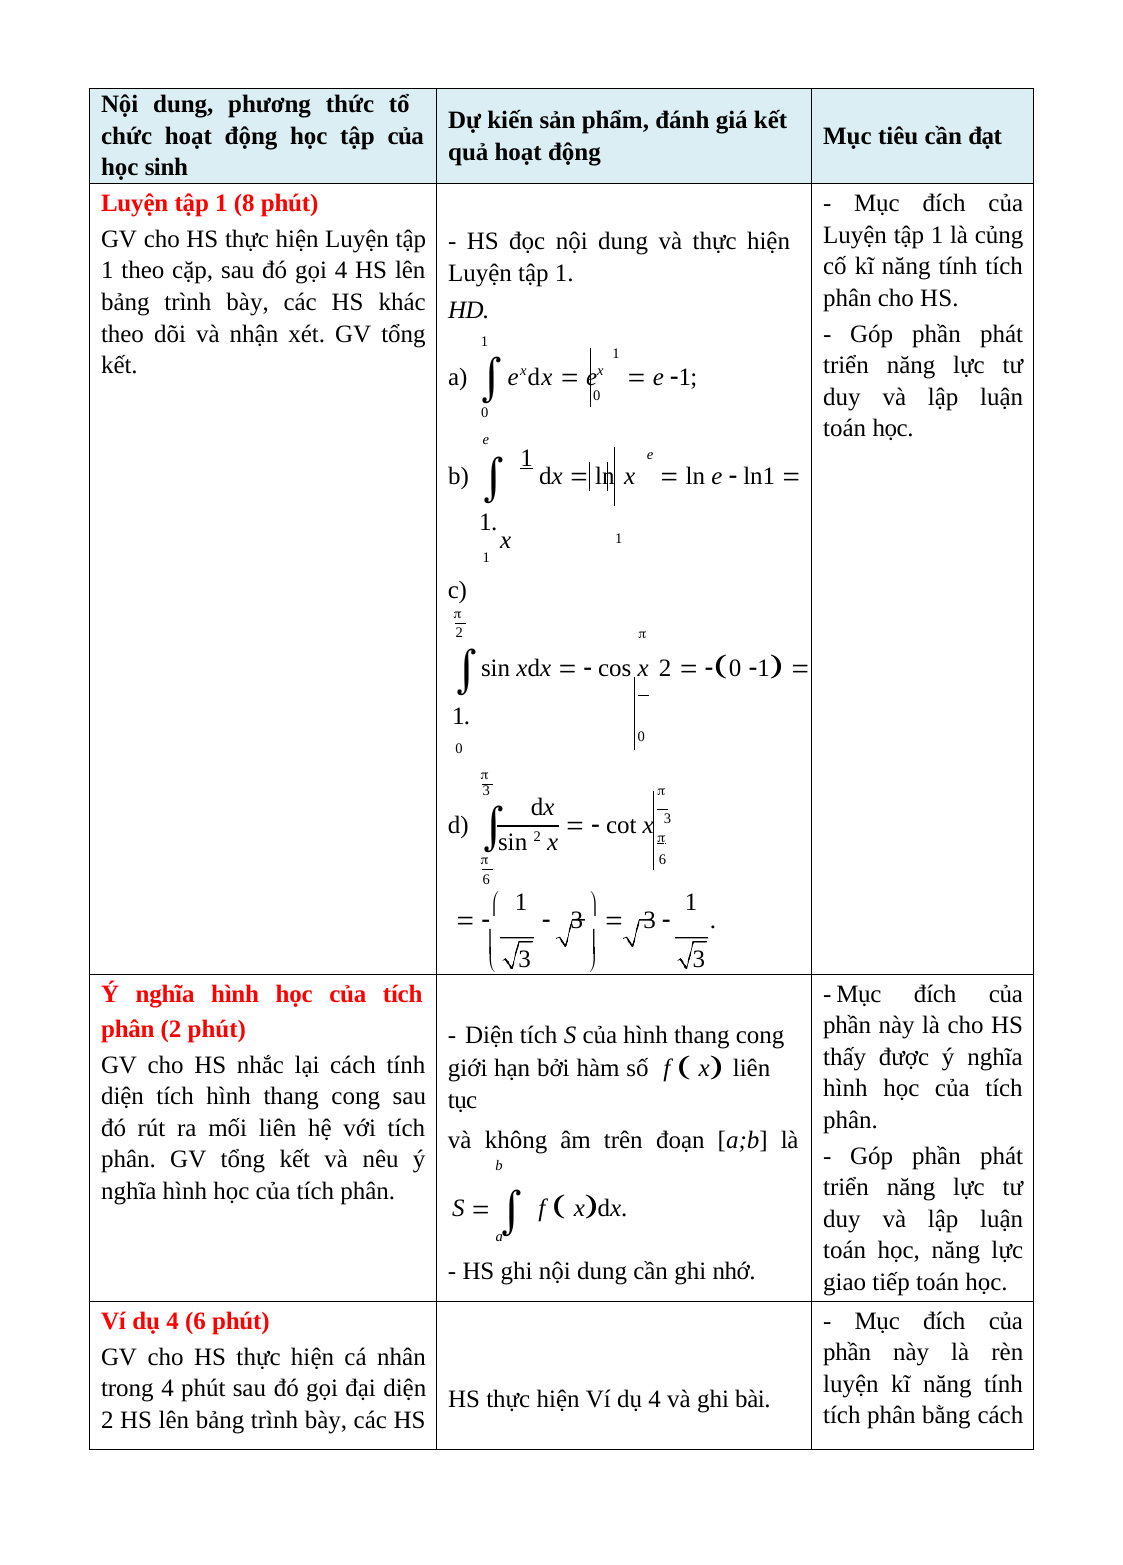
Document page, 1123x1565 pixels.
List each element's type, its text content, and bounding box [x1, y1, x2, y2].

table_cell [90, 1302, 436, 1449]
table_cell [812, 1302, 1033, 1449]
table_cell Luyện tập 1 (8 phút) GV cho HS thực hiện Luyện tập 1 theo cặp, sau đó gọi 4 HS lên bảng trình bày, các HS khác theo dõi và nhận xét. GV tổng kết. [90, 184, 436, 974]
table_cell Diện tích S của hình thang cong giới hạn bởi hàm số f  x liên tục và không âm trên đoạn [a;b] là b S   f  xdx. a HS ghi nội dung cần ghi nhớ. [437, 975, 811, 1301]
table_cell Ý nghĩa hình học của tích phân (2 phút) GV cho HS nhắc lại cách tính diện tích hình thang cong sau đó rút ra mối liên hệ với tích phân. GV tổng kết và nêu ý nghĩa hình học của tích phân. [90, 975, 436, 1301]
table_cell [437, 1302, 811, 1449]
table_header Dự kiến sản phẩm, đánh giá kết quả hoạt động [437, 89, 811, 183]
table_header Nội dung, phương thức tổ chức hoạt động học tập của học sinh [90, 89, 436, 183]
table_cell Mục đích của phần này là cho HS thấy được ý nghĩa hình học của tích phân. Góp phần phát triển năng lực tư duy và lập luận toán học, năng lực giao tiếp toán học. [812, 975, 1033, 1301]
table_header Mục tiêu cần đạt [812, 89, 1033, 183]
table_cell - HS đọc nội dung và thực hiện Luyện tập 1. HD. 1 exdx  ex 1  e 1; 0 0 e  1 dx  ln x e  ln e  ln1  1. x 1 1 c)  2  sin xdx   cos x 2  0 1  1. 0 0  3  d)  dx   cot x 3 sin 2 x   6 6   1  3   3  1 .  3  3   [437, 184, 811, 974]
table_cell Mục đích của Luyện tập 1 là củng cố kĩ năng tính tích phân cho HS. Góp phần phát triển năng lực tư duy và lập luận toán học. [812, 184, 1033, 974]
